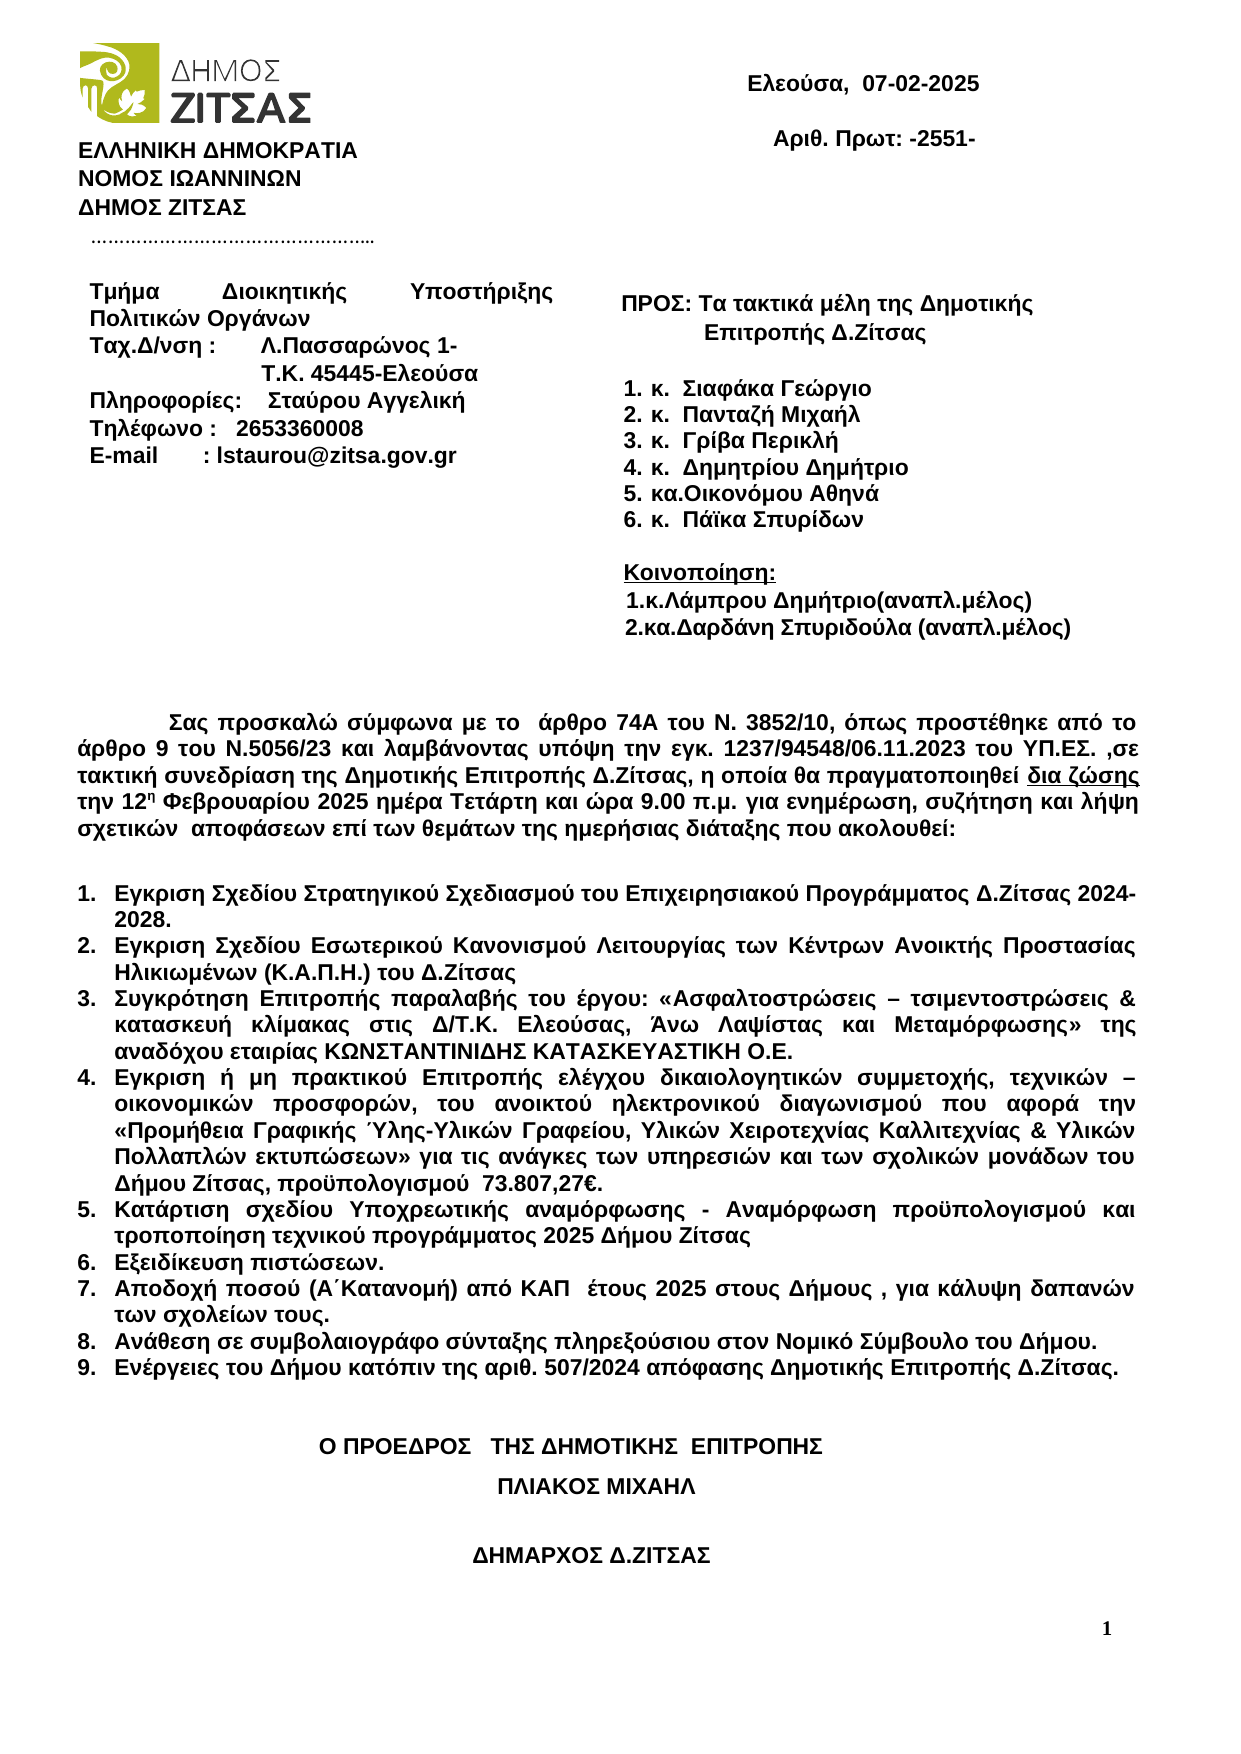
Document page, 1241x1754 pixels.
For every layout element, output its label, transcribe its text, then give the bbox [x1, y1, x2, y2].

text Ο ΠΡΟΕΔΡΟΣ ΤΗΣ ΔΗΜΟΤΙΚΗΣ ΕΠΙΤΡΟΠΗΣ [89, 1433, 1136, 1459]
list Ενέργειες του Δήμου κατόπιν της αριθ. 507/2024 απόφασης Δημοτικής Επιτροπής Δ.Ζίτσας. [77, 1354, 1136, 1380]
text ΔΗΜΑΡΧΟΣ Δ.ΖΙΤΣΑΣ [77, 1542, 1231, 1568]
list Συγκρότηση Επιτροπής παραλαβής του έργου: «Ασφαλτοστρώσεις – τσιμεντοστρώσεις & κατασκευή κλίμακας στις Δ/Τ.Κ. Ελεούσας, Άνω Λαψίστας και Μεταμόρφωσης» της αναδόχου εταιρίας ΚΩΝΣΤΑΝΤΙΝΙΔΗΣ ΚΑΤΑΣΚΕΥΑΣΤΙΚΗ Ο.Ε. [77, 985, 1136, 1064]
text Σας προσκαλώ σύμφωνα με το άρθρο 74Α του Ν. 3852/10, όπως προστέθηκε από το άρθρο 9 του Ν.5056/23 και λαμβάνοντας υπόψη την εγκ. 1237/94548/06.11.2023 του ΥΠ.ΕΣ. ,σε τακτική συνεδρίαση της Δημοτικής Επιτροπής Δ.Ζίτσας, η οποία θα πραγματοποιηθεί δια ζώσης την 12η Φεβρουαρίου 2025 ημέρα Τετάρτη και ώρα 9.00 π.μ. για ενημέρωση, συζήτηση και λήψη σχετικών αποφάσεων επί των θεμάτων της ημερήσιας διάταξης που ακολουθεί: [77, 709, 1139, 841]
list Κατάρτιση σχεδίου Υποχρεωτικής αναμόρφωσης - Αναμόρφωση προϋπολογισμού και τροποποίηση τεχνικού προγράμματος 2025 Δήμου Ζίτσας [77, 1196, 1136, 1248]
list Εγκριση Σχεδίου Στρατηγικού Σχεδιασμού του Επιχειρησιακού Προγράμματος Δ.Ζίτσας 2024-2028. [77, 879, 1136, 932]
list Εγκριση Σχεδίου Εσωτερικού Κανονισμού Λειτουργίας των Κέντρων Ανοικτής Προστασίας Ηλικιωμένων (Κ.Α.Π.Η.) του Δ.Ζίτσας [77, 932, 1136, 985]
table_header Ελεούσα, 07-02-2025 Αριθ. Πρωτ: -2551- ΠΡΟΣ: Τα τακτικά μέλη της Δημοτικής Επιτροπής Δ.Ζίτσας κ. Σιαφάκα Γεώργιο κ. Πανταζή Μιχαήλ κ. Γρίβα Περικλή κ. Δημητρίου Δημήτριο κα.Οικονόμου Αθηνά κ. Πάϊκα Σπυρίδων Κοινοποίηση: 1.κ.Λάμπρου Δημήτριο(αναπλ.μέλος) 2.κα.Δαρδάνη Σπυριδούλα (αναπλ.μέλος) [564, 42, 1126, 680]
list Αποδοχή ποσού (Α΄Κατανομή) από ΚΑΠ έτους 2025 στους Δήμους , για κάλυψη δαπανών των σχολείων τους. [77, 1275, 1136, 1328]
list Εγκριση ή μη πρακτικού Επιτροπής ελέγχου δικαιολογητικών συμμετοχής, τεχνικών –οικονομικών προσφορών, του ανοικτού ηλεκτρονικού διαγωνισμού που αφορά την «Προμήθεια Γραφικής Ύλης-Υλικών Γραφείου, Υλικών Χειροτεχνίας Καλλιτεχνίας & Υλικών Πολλαπλών εκτυπώσεων» για τις ανάγκες των υπηρεσιών και των σχολικών μονάδων του Δήμου Ζίτσας, προϋπολογισμού 73.807,27€. [77, 1064, 1136, 1196]
list Εξειδίκευση πιστώσεων. [77, 1248, 1136, 1275]
list Ανάθεση σε συμβολαιογράφο σύνταξης πληρεξούσιου στον Νομικό Σύμβουλο του Δήμου. [77, 1328, 1136, 1354]
table_header ΕΛΛΗΝΙΚΗ ΔΗΜΟΚΡΑΤΙΑ ΝΟΜΟΣ ΙΩΑΝΝΙΝΩΝ ΔΗΜΟΣ ΖΙΤΣΑΣ ………………………………………….. Τμήμα Διοικητικής Yποστήριξης Πολιτικών Οργάνων Ταχ.Δ/νση : Λ.Πασσαρώνος 1- Τ.Κ. 45445-Ελεούσα Πληροφορίες: Σταύρου Αγγελική Τηλέφωνο : 2653360008 E-mail : lstaurou@zitsa.gov.gr [66, 42, 564, 680]
text ΠΛΙΑΚΟΣ ΜΙΧΑΗΛ [89, 1473, 1136, 1499]
